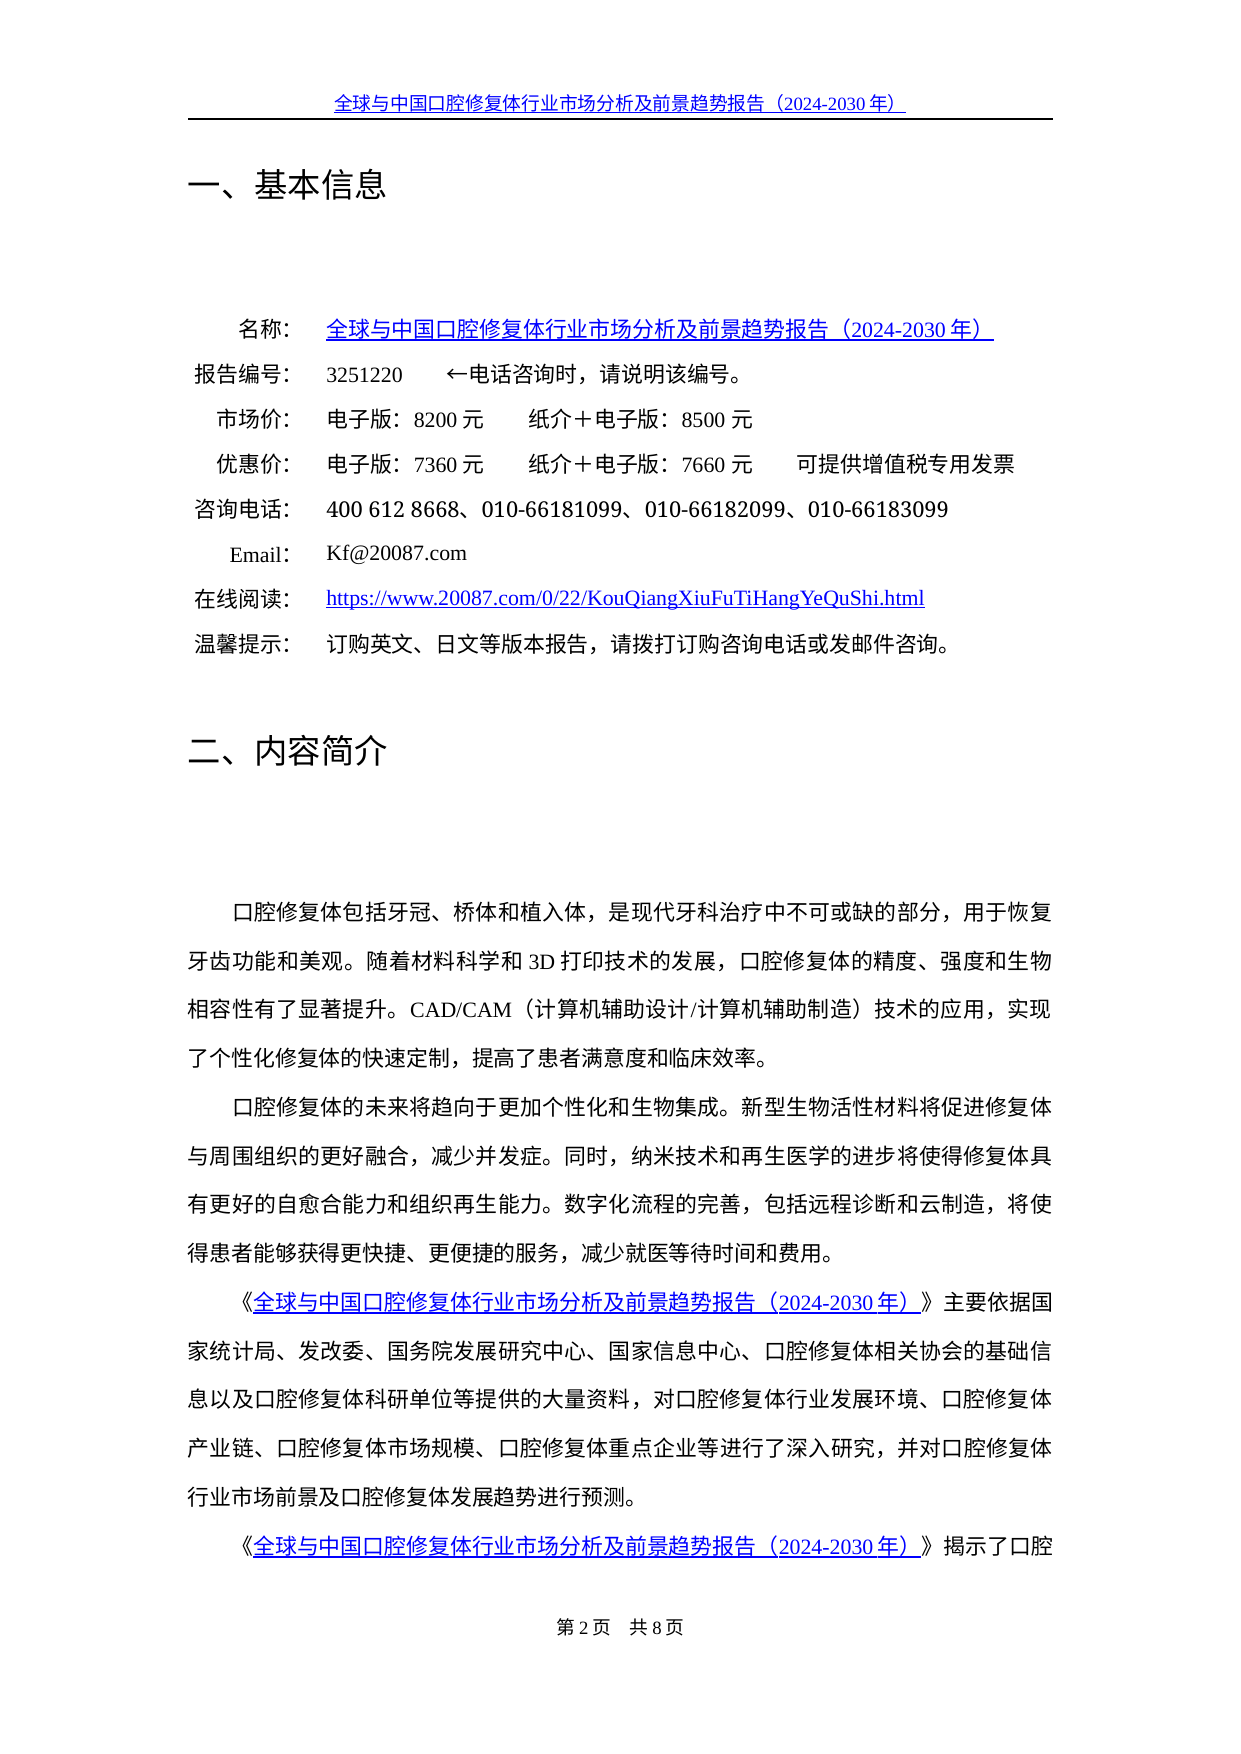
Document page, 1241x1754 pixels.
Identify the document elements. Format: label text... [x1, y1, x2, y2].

table_cell 订购英文、日文等版本报告，请拨打订购咨询电话或发邮件咨询。 [315, 627, 1073, 672]
table_cell 咨询电话： [167, 492, 315, 537]
table_cell 市场价： [167, 402, 315, 447]
table_cell 在线阅读： [167, 582, 315, 627]
table_cell 3251220 ←电话咨询时，请说明该编号。 [315, 357, 1073, 402]
table_cell 电子版：7360 元 纸介＋电子版：7660 元 可提供增值税专用发票 [315, 447, 1073, 492]
title 一、基本信息 [187, 150, 1053, 215]
table_cell 优惠价： [167, 447, 315, 492]
title 二、内容简介 [187, 717, 1053, 782]
table_cell 报告编号： [167, 357, 315, 402]
table_header 名称： [167, 312, 315, 357]
table_header 全球与中国口腔修复体行业市场分析及前景趋势报告（2024-2030年） [315, 312, 1073, 357]
table_cell Kf@20087.com [315, 537, 1073, 582]
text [187, 894, 1053, 1561]
table_cell 电子版：8200 元 纸介＋电子版：8500 元 [315, 402, 1073, 447]
table_cell [315, 582, 1073, 627]
table_cell 温馨提示： [167, 627, 315, 672]
table_cell 400 612 8668、010-66181099、010-66182099、010-66183099 [315, 492, 1073, 537]
table_cell Email： [167, 537, 315, 582]
